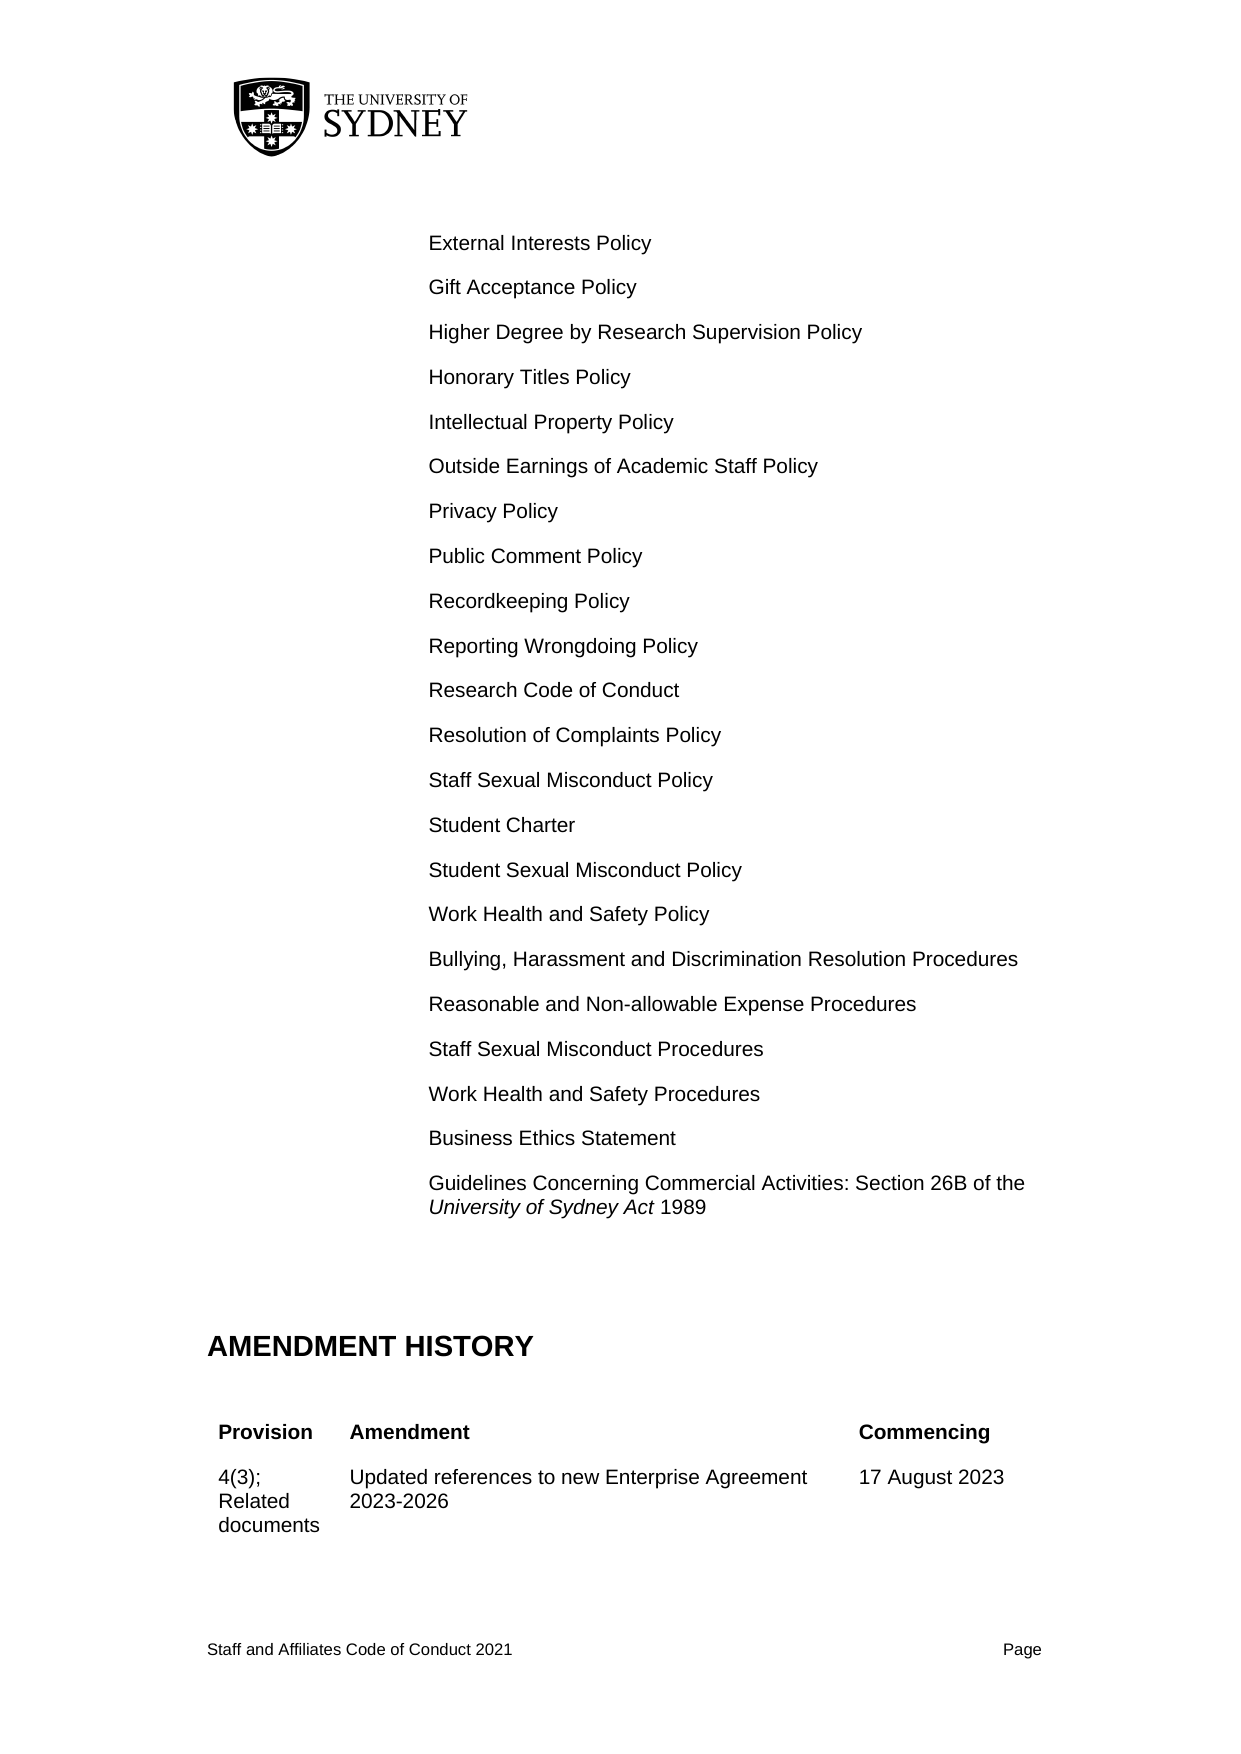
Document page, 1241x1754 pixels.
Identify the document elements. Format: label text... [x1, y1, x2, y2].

table_header Amendment [338, 1420, 847, 1465]
text External Interests Policy [207, 230, 1033, 254]
text Bullying, Harassment and Discrimination Resolution Procedures [207, 947, 1033, 971]
table_header Provision [207, 1420, 338, 1465]
text Reasonable and Non-allowable Expense Procedures [207, 992, 1033, 1016]
text Guidelines Concerning Commercial Activities: Section 26B of the University of Sydney Act 1989 [207, 1171, 1033, 1219]
table_cell 4(3); Related documents [207, 1465, 338, 1558]
text Student Charter [207, 813, 1033, 837]
text Work Health and Safety Policy [207, 902, 1033, 926]
text Higher Degree by Research Supervision Policy [207, 320, 1033, 344]
text Intellectual Property Policy [207, 409, 1033, 433]
text Gift Acceptance Policy [207, 275, 1033, 299]
text Privacy Policy [207, 499, 1033, 523]
text Reporting Wrongdoing Policy [207, 633, 1033, 657]
table_header Commencing [847, 1420, 1033, 1465]
text Public Comment Policy [207, 544, 1033, 568]
text Research Code of Conduct [207, 678, 1033, 702]
text Staff Sexual Misconduct Procedures [207, 1037, 1033, 1061]
picture [206, 73, 495, 167]
subtitle Amendment history [207, 1329, 1033, 1363]
text Staff Sexual Misconduct Policy [207, 768, 1033, 792]
table_cell Updated references to new Enterprise Agreement 2023-2026 [338, 1465, 847, 1558]
text Outside Earnings of Academic Staff Policy [207, 454, 1033, 478]
text Student Sexual Misconduct Policy [207, 857, 1033, 881]
text Business Ethics Statement [207, 1126, 1033, 1150]
text Resolution of Complaints Policy [207, 723, 1033, 747]
table_cell 17 August 2023 [847, 1465, 1033, 1558]
text Recordkeeping Policy [207, 589, 1033, 613]
text Work Health and Safety Procedures [207, 1081, 1033, 1105]
text Honorary Titles Policy [207, 365, 1033, 389]
